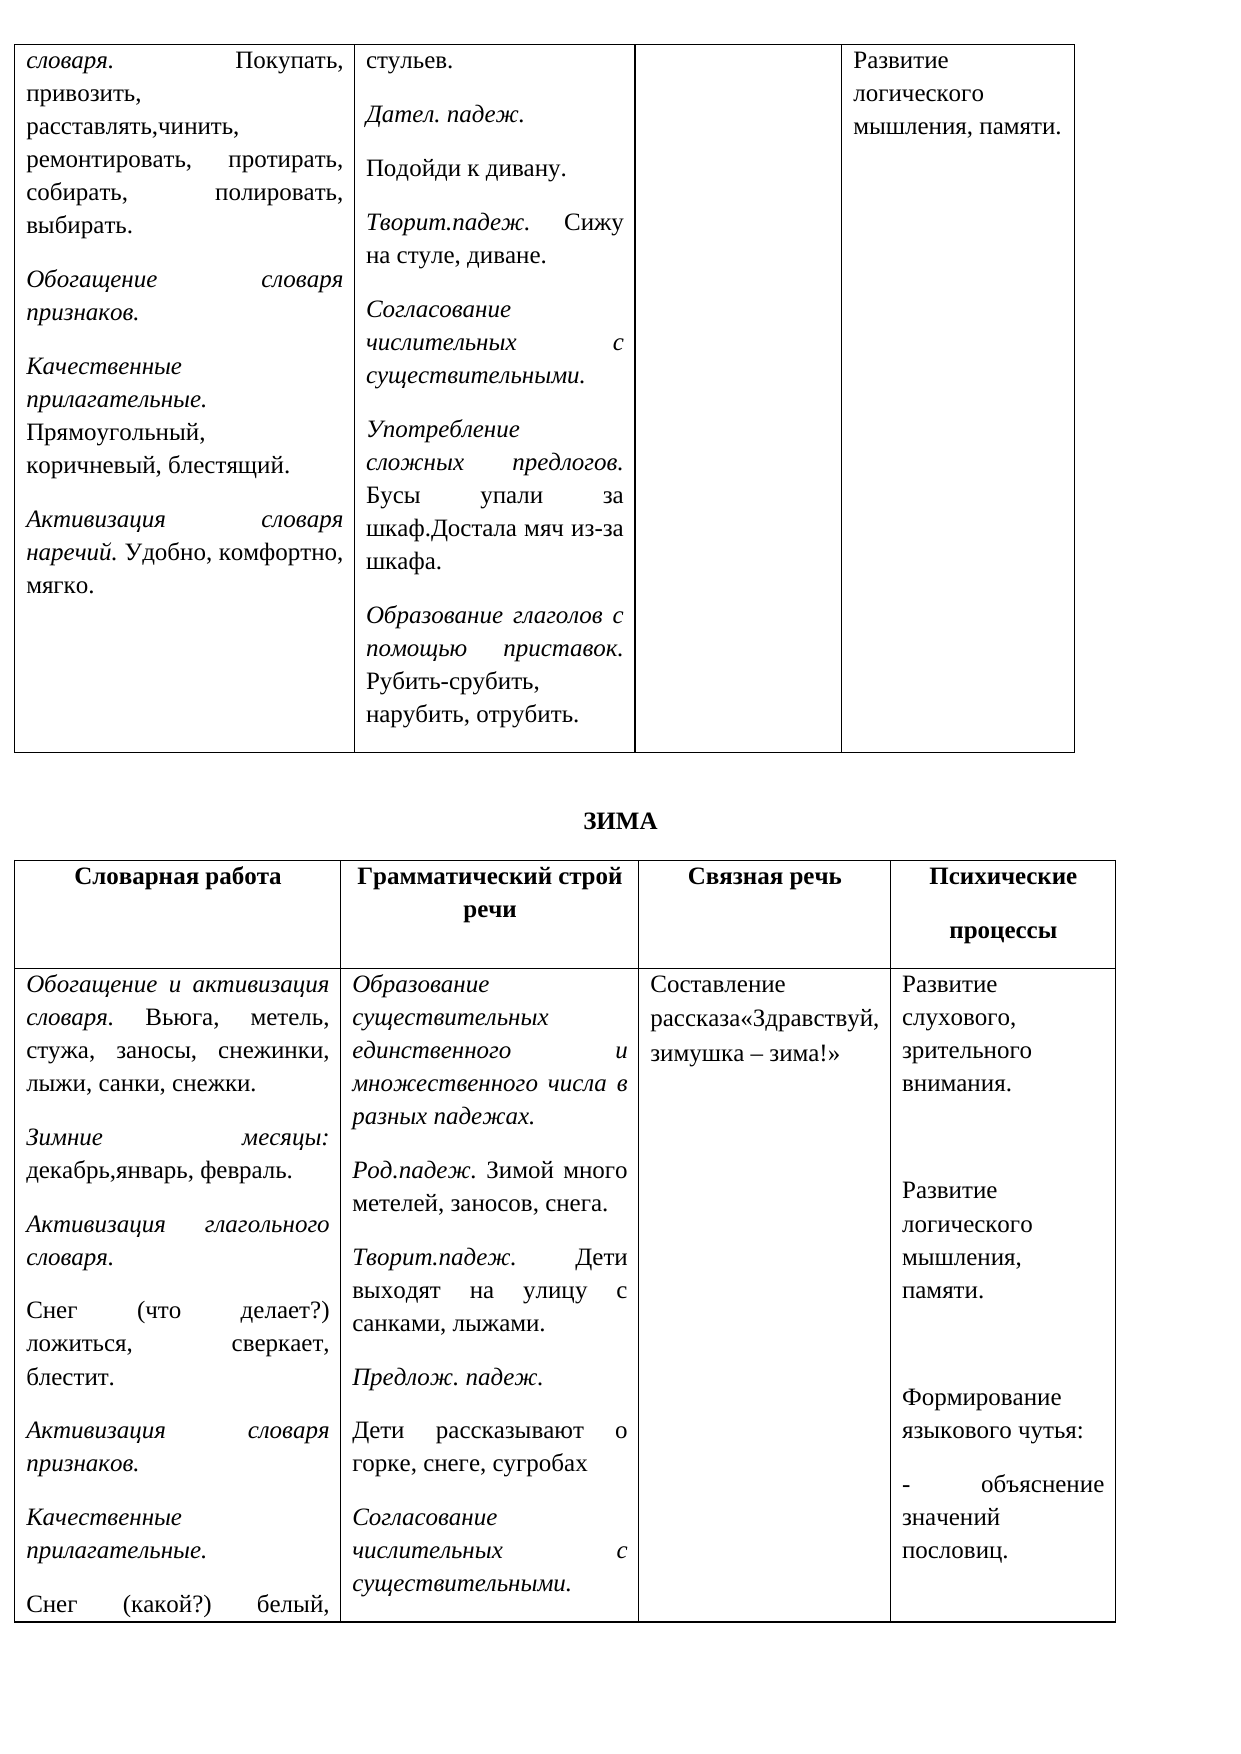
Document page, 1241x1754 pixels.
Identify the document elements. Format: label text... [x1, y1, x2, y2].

table_header Психические процессы [891, 861, 1115, 968]
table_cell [842, 45, 1074, 752]
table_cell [15, 969, 340, 1621]
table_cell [891, 969, 1115, 1621]
text ЗИМА [89, 806, 1152, 835]
table_header Связная речь [639, 861, 890, 968]
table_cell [636, 45, 841, 752]
table_header Грамматический строй речи [341, 861, 638, 968]
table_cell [15, 45, 354, 752]
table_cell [355, 45, 634, 752]
table_header Словарная работа [15, 861, 340, 968]
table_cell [639, 969, 890, 1621]
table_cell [341, 969, 638, 1621]
